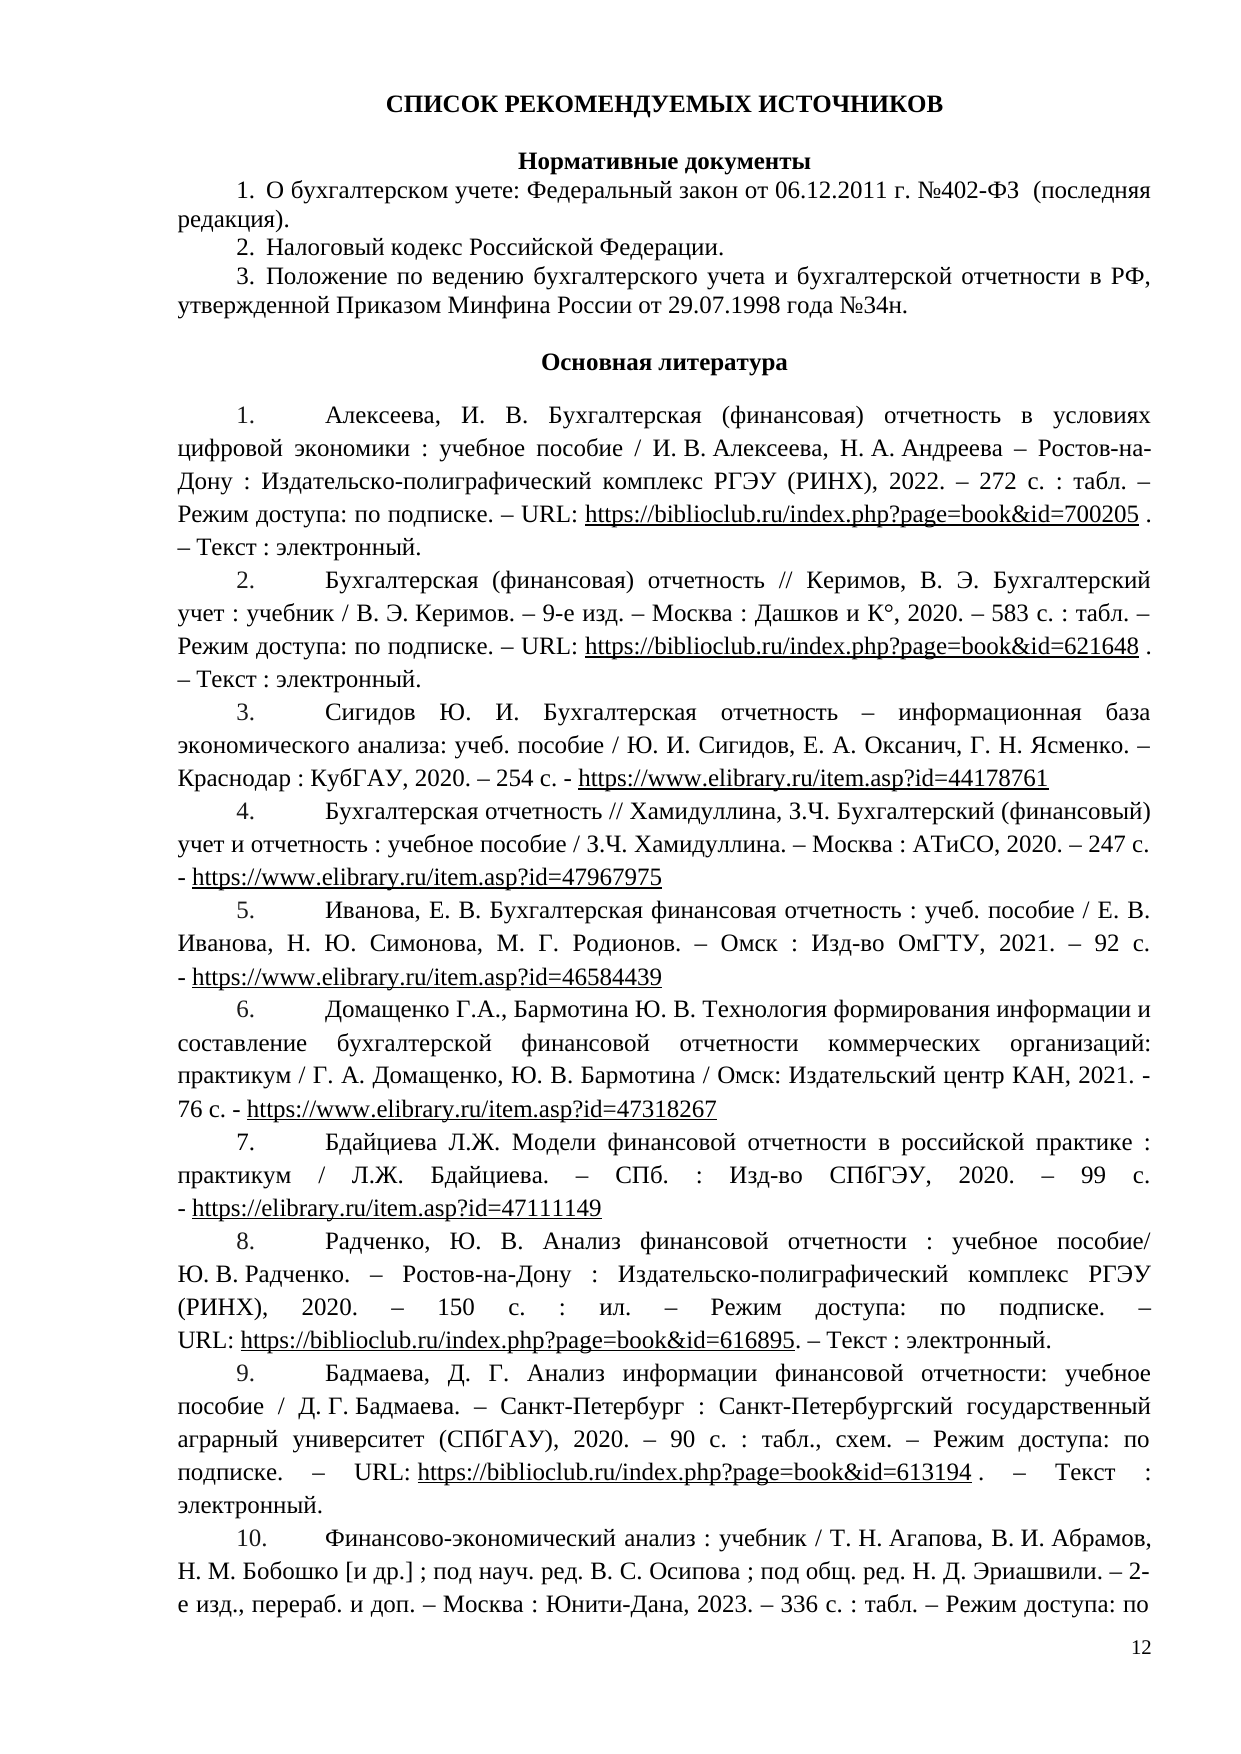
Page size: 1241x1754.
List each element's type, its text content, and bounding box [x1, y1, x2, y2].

list Бухгалтерская отчетность // Хамидуллина, З.Ч. Бухгалтерский (финансовый) учет и отчетность : учебное пособие / З.Ч. Хамидуллина. – Москва : АТиСО, 2020. – 247 с. - https://www.elibrary.ru/item.asp?id=47967975 [177, 796, 1152, 891]
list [177, 1523, 1152, 1618]
list Налоговый кодекс Российской Федерации. [177, 232, 1152, 261]
list Алексеева, И. В. Бухгалтерская (финансовая) отчетность в условиях цифровой экономики : учебное пособие / И. В. Алексеева, Н. А. Андреева – Ростов-на-Дону : Издательско-полиграфический комплекс РГЭУ (РИНХ), 2022. – 272 с. : табл. – Режим доступа: по подписке. – URL: https://biblioclub.ru/index.php?page=book&id=700205 . – Текст : электронный. [177, 400, 1152, 561]
subtitle СПИСОК РЕКОМЕНДУЕМЫХ ИСТОЧНИКОВ [177, 89, 1152, 117]
text Нормативные документы [177, 146, 1152, 175]
text Основная литература [177, 347, 1152, 376]
list О бухгалтерском учете: Федеральный закон от 06.12.2011 г. №402-ФЗ (последняя редакция). [177, 175, 1152, 232]
list Бадмаева, Д. Г. Анализ информации финансовой отчетности: учебное пособие / Д. Г. Бадмаева. – Санкт-Петербург : Санкт-Петербургский государственный аграрный университет (СПбГАУ), 2020. – 90 с. : табл., схем. – Режим доступа: по подписке. – URL: https://biblioclub.ru/index.php?page=book&id=613194 . – Текст : электронный. [177, 1358, 1152, 1519]
list Иванова, Е. В. Бухгалтерская финансовая отчетность : учеб. пособие / Е. В. Иванова, Н. Ю. Симонова, М. Г. Родионов. – Омск : Изд-во ОмГТУ, 2021. – 92 с. - https://www.elibrary.ru/item.asp?id=46584439 [177, 896, 1152, 990]
list Бухгалтерская (финансовая) отчетность // Керимов, В. Э. Бухгалтерский учет : учебник / В. Э. Керимов. – 9-е изд. – Москва : Дашков и К°, 2020. – 583 с. : табл. – Режим доступа: по подписке. – URL: https://biblioclub.ru/index.php?page=book&id=621648 . – Текст : электронный. [177, 565, 1152, 693]
list Домащенко Г.А., Бармотина Ю. В. Технология формирования информации и составление бухгалтерской финансовой отчетности коммерческих организаций: практикум / Г. А. Домащенко, Ю. В. Бармотина / Омск: Издательский центр КАН, 2021. - 76 с. - https://www.elibrary.ru/item.asp?id=47318267 [177, 994, 1152, 1122]
list Бдайциева Л.Ж. Модели финансовой отчетности в российской практике : практикум / Л.Ж. Бдайциева. – СПб. : Изд-во СПбГЭУ, 2020. – 99 с. - https://elibrary.ru/item.asp?id=47111149 [177, 1127, 1152, 1221]
list Положение по ведению бухгалтерского учета и бухгалтерской отчетности в РФ, утвержденной Приказом Минфина России от 29.07.1998 года №34н. [177, 261, 1152, 319]
list Сигидов Ю. И. Бухгалтерская отчетность – информационная база экономического анализа: учеб. пособие / Ю. И. Сигидов, Е. А. Оксанич, Г. Н. Ясменко. – Краснодар : КубГАУ, 2020. – 254 с. - https://www.elibrary.ru/item.asp?id=44178761 [177, 697, 1152, 792]
list Радченко, Ю. В. Анализ финансовой отчетности : учебное пособие/ Ю. В. Радченко. – Ростов-на-Дону : Издательско-полиграфический комплекс РГЭУ (РИНХ), 2020. – 150 с. : ил. – Режим доступа: по подписке. – URL: https://biblioclub.ru/index.php?page=book&id=616895. – Текст : электронный. [177, 1226, 1152, 1353]
